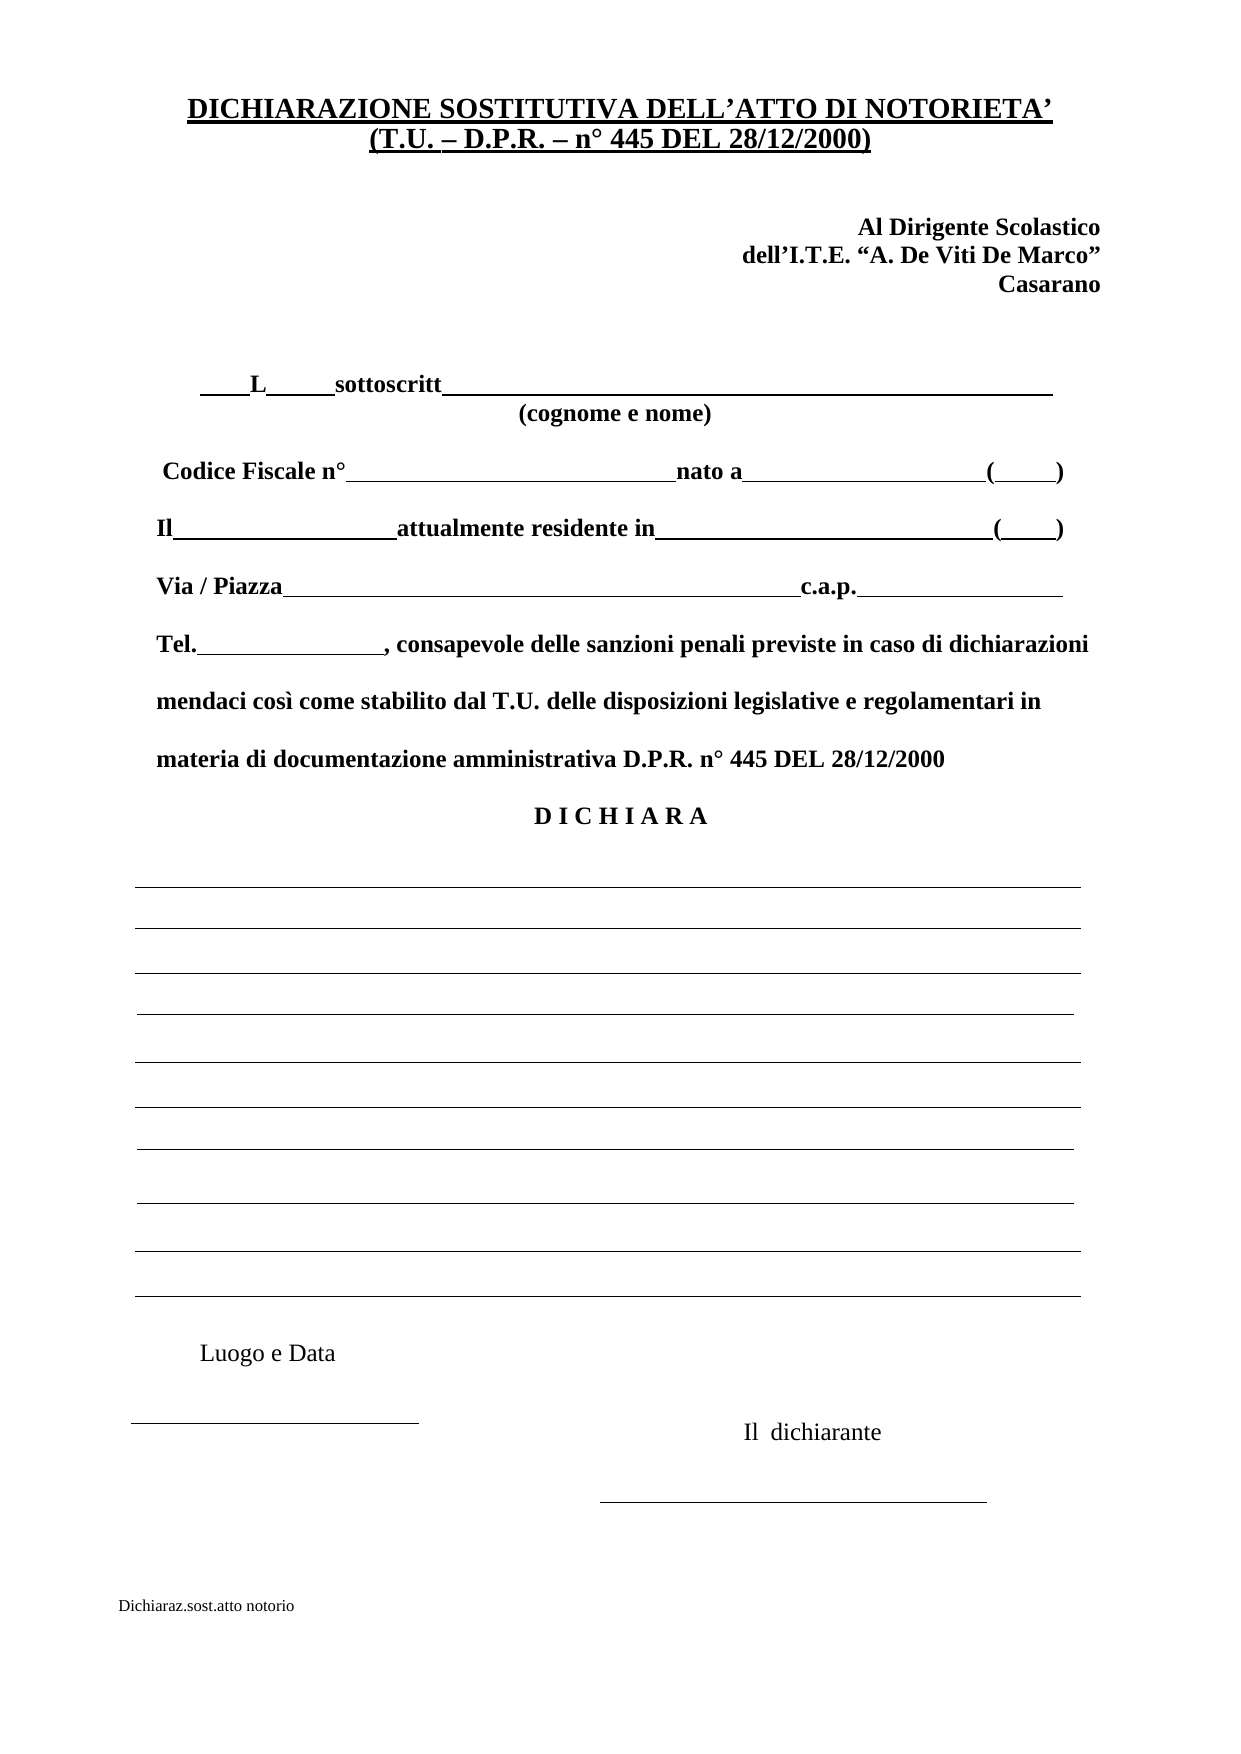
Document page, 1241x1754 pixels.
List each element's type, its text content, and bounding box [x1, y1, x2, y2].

text D I C H I A R A [140, 801, 1101, 830]
text Tel. , consapevole delle sanzioni penali previste in caso di dichiarazioni mendaci così come stabilito dal T.U. delle disposizioni legislative e regolamentari in materia di documentazione amministrativa D.P.R. n° 445 DEL 28/12/2000 [156, 629, 1089, 772]
text Codice Fiscale n° nato a ( ) Il attualmente residente in ( ) Via / Piazza c.a.p. [156, 456, 1064, 600]
text Luogo e Data [199, 1338, 1101, 1367]
title DICHIARAZIONE SOSTITUTIVA DELL’ATTO DI NOTORIETA’ [139, 92, 1101, 125]
text Dichiaraz.sost.atto notorio [118, 1596, 1101, 1615]
text (T.U. – D.P.R. – n° 445 DEL 28/12/2000) [139, 125, 1101, 154]
text Al Dirigente Scolastico [106, 212, 1101, 240]
text (cognome e nome) [129, 399, 1101, 427]
text dell’I.T.E. “A. De Viti De Marco” [106, 240, 1101, 269]
text L sottoscritt [152, 370, 1101, 399]
text Casarano [106, 269, 1101, 298]
text Il dichiarante [743, 1419, 1101, 1445]
